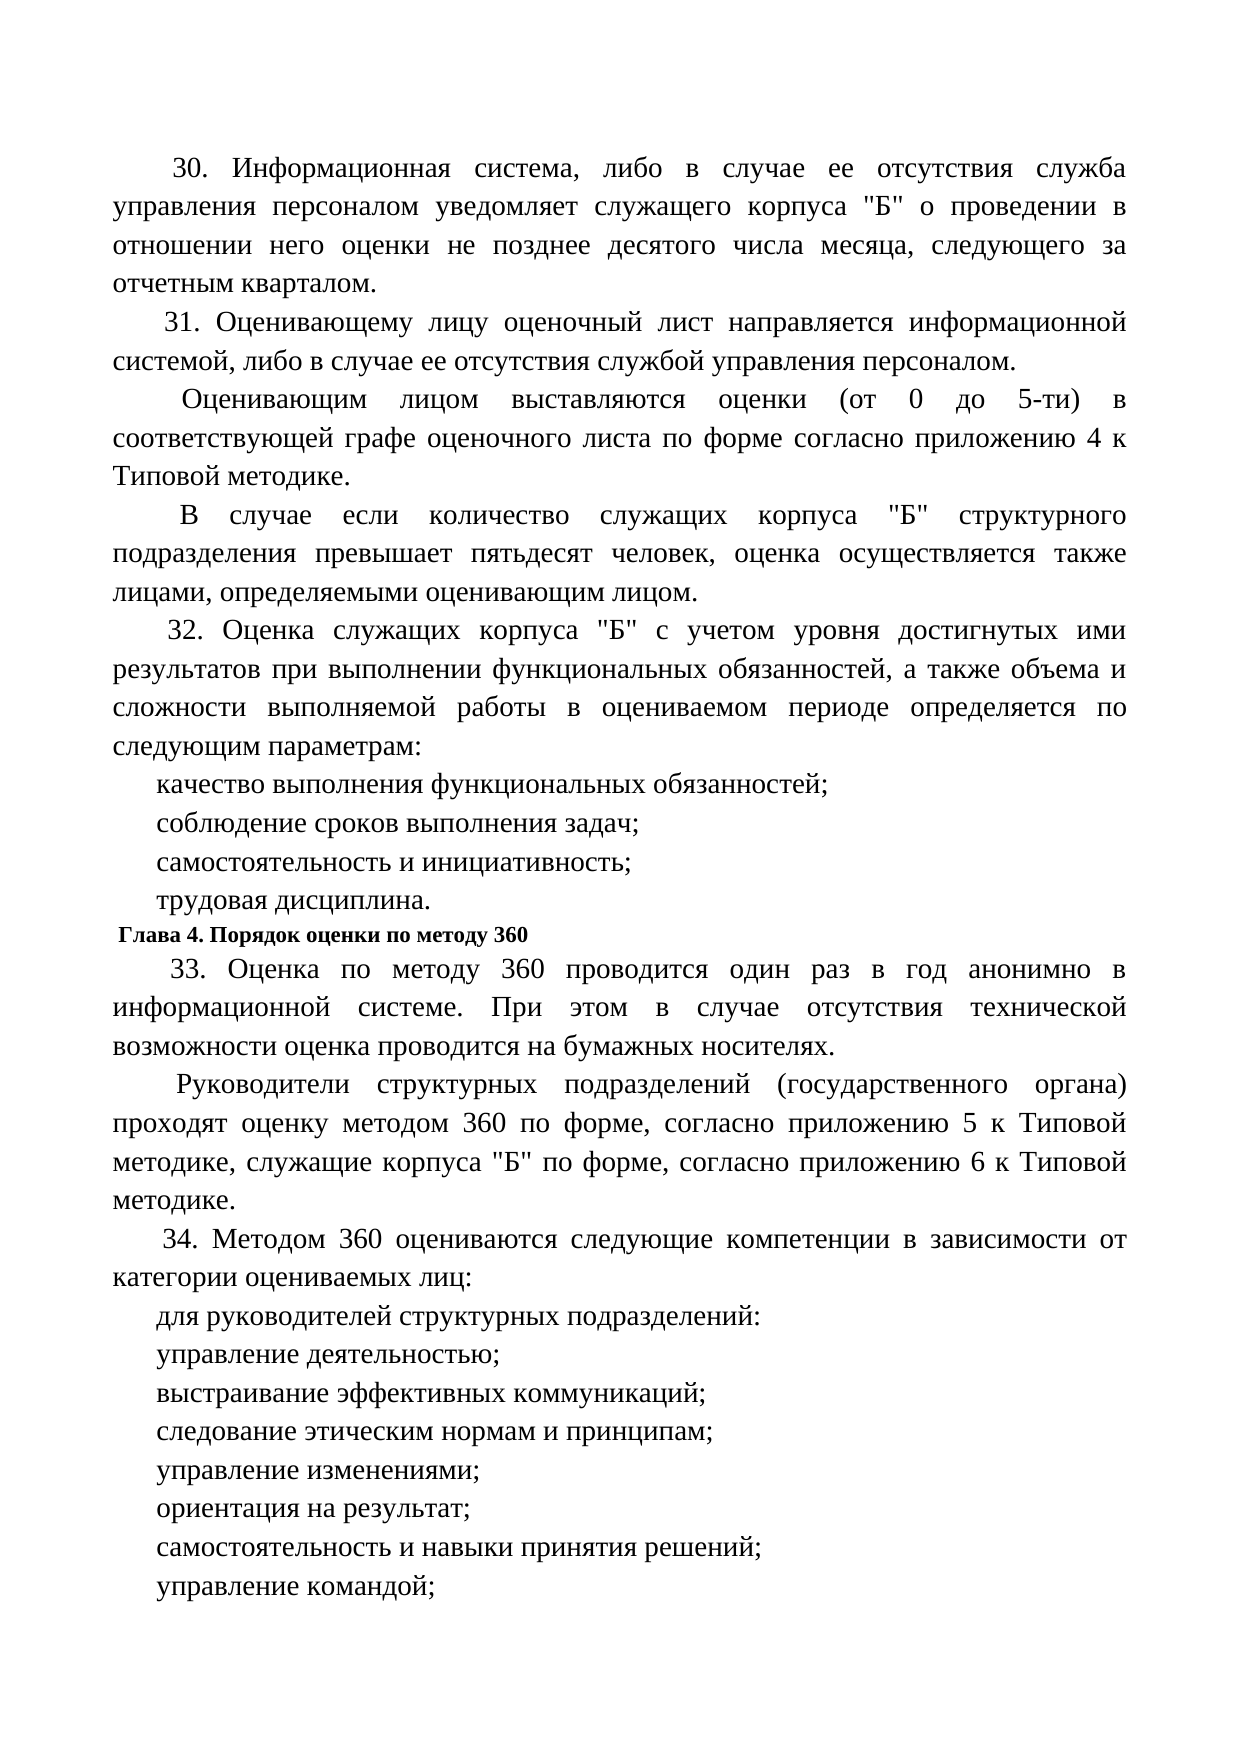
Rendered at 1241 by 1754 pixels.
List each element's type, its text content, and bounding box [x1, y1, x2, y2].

text 30. Информационная система, либо в случае ее отсутствия служба управления персоналом уведомляет служащего корпуса "Б" о проведении в отношении него оценки не позднее десятого числа месяца, следующего за отчетным кварталом. [112, 150, 1128, 299]
text Руководители структурных подразделений (государственного органа) проходят оценку методом 360 по форме, согласно приложению 5 к Типовой методике, служащие корпуса "Б" по форме, согласно приложению 6 к Типовой методике. [112, 1067, 1128, 1216]
text управление командой; [112, 1568, 1128, 1601]
text выстраивание эффективных коммуникаций; [112, 1375, 1128, 1408]
text Оценивающим лицом выставляются оценки (от 0 до 5-ти) в соответствующей графе оценочного листа по форме согласно приложению 4 к Типовой методике. [112, 381, 1128, 492]
text 32. Оценка служащих корпуса "Б" с учетом уровня достигнутых ими результатов при выполнении функциональных обязанностей, а также объема и сложности выполняемой работы в оцениваемом периоде определяется по следующим параметрам: [112, 612, 1128, 762]
text соблюдение сроков выполнения задач; [112, 805, 1128, 839]
text трудовая дисциплина. [112, 882, 1128, 916]
text самостоятельность и инициативность; [112, 844, 1128, 877]
text управление деятельностью; [112, 1336, 1128, 1370]
text 34. Методом 360 оцениваются следующие компетенции в зависимости от категории оцениваемых лиц: [112, 1221, 1128, 1293]
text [112, 1413, 1128, 1447]
text 33. Оценка по методу 360 проводится один раз в год анонимно в информационной системе. При этом в случае отсутствия технической возможности оценка проводится на бумажных носителях. [112, 951, 1128, 1062]
text ориентация на результат; [112, 1491, 1128, 1524]
text для руководителей структурных подразделений: [112, 1298, 1128, 1331]
text самостоятельность и навыки принятия решений; [112, 1529, 1128, 1563]
text В случае если количество служащих корпуса "Б" структурного подразделения превышает пятьдесят человек, оценка осуществляется также лицами, определяемыми оценивающим лицом. [112, 497, 1128, 607]
text Глава 4. Порядок оценки по методу 360 [112, 921, 1128, 947]
text качество выполнения функциональных обязанностей; [112, 767, 1128, 800]
text управление изменениями; [112, 1452, 1128, 1486]
text 31. Оценивающему лицу оценочный лист направляется информационной системой, либо в случае ее отсутствия службой управления персоналом. [112, 304, 1128, 376]
